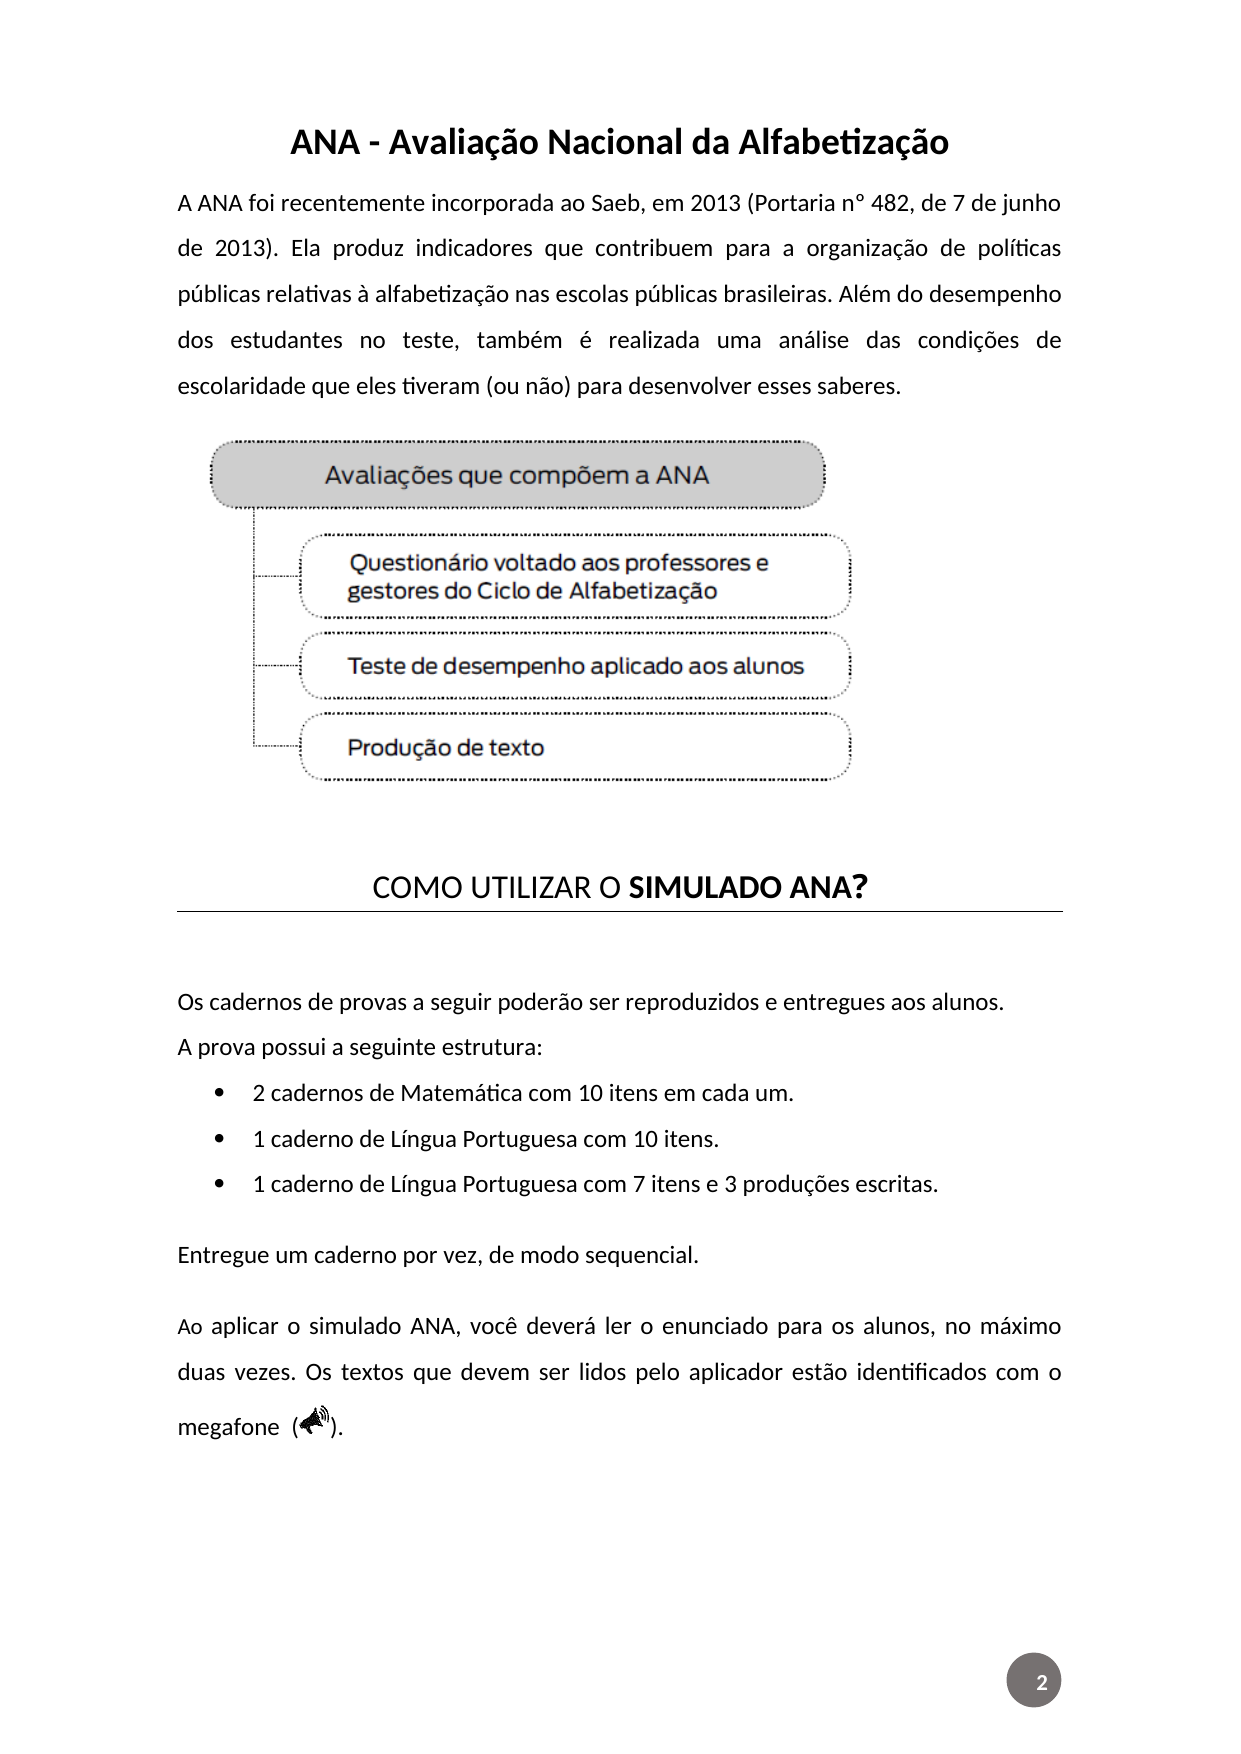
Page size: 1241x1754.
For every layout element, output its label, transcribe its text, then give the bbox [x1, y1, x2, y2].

text A prova possui a seguinte estrutura: [177, 1031, 1063, 1062]
text COMO UTILIZAR O SIMULADO ANA? [177, 863, 1063, 911]
text ANA - Avaliação Nacional da Alfabetização [177, 118, 1063, 164]
picture [298, 1401, 330, 1436]
text A ANA foi recentemente incorporada ao Saeb, em 2013 (Portaria nº 482, de 7 de junho de 2013). Ela produz indicadores que contribuem para a organização de políticas públicas relativas à alfabetização nas escolas públicas brasileiras. Além do desempenho dos estudantes no teste, também é realizada uma análise das condições de escolaridade que eles tiveram (ou não) para desenvolver esses saberes. [177, 187, 1063, 400]
text Ao aplicar o simulado ANA, você deverá ler o enunciado para os alunos, no máximo duas vezes. Os textos que devem ser lidos pelo aplicador estão identificados com o megafone (). [177, 1310, 1063, 1442]
list 1 caderno de Língua Portuguesa com 7 itens e 3 produções escritas. [215, 1168, 1063, 1199]
picture [177, 415, 882, 799]
text Entregue um caderno por vez, de modo sequencial. [177, 1239, 1063, 1270]
text Os cadernos de provas a seguir poderão ser reproduzidos e entregues aos alunos. [177, 986, 1063, 1016]
list 1 caderno de Língua Portuguesa com 10 itens. [215, 1123, 1063, 1153]
list 2 cadernos de Matemática com 10 itens em cada um. [215, 1077, 1063, 1108]
